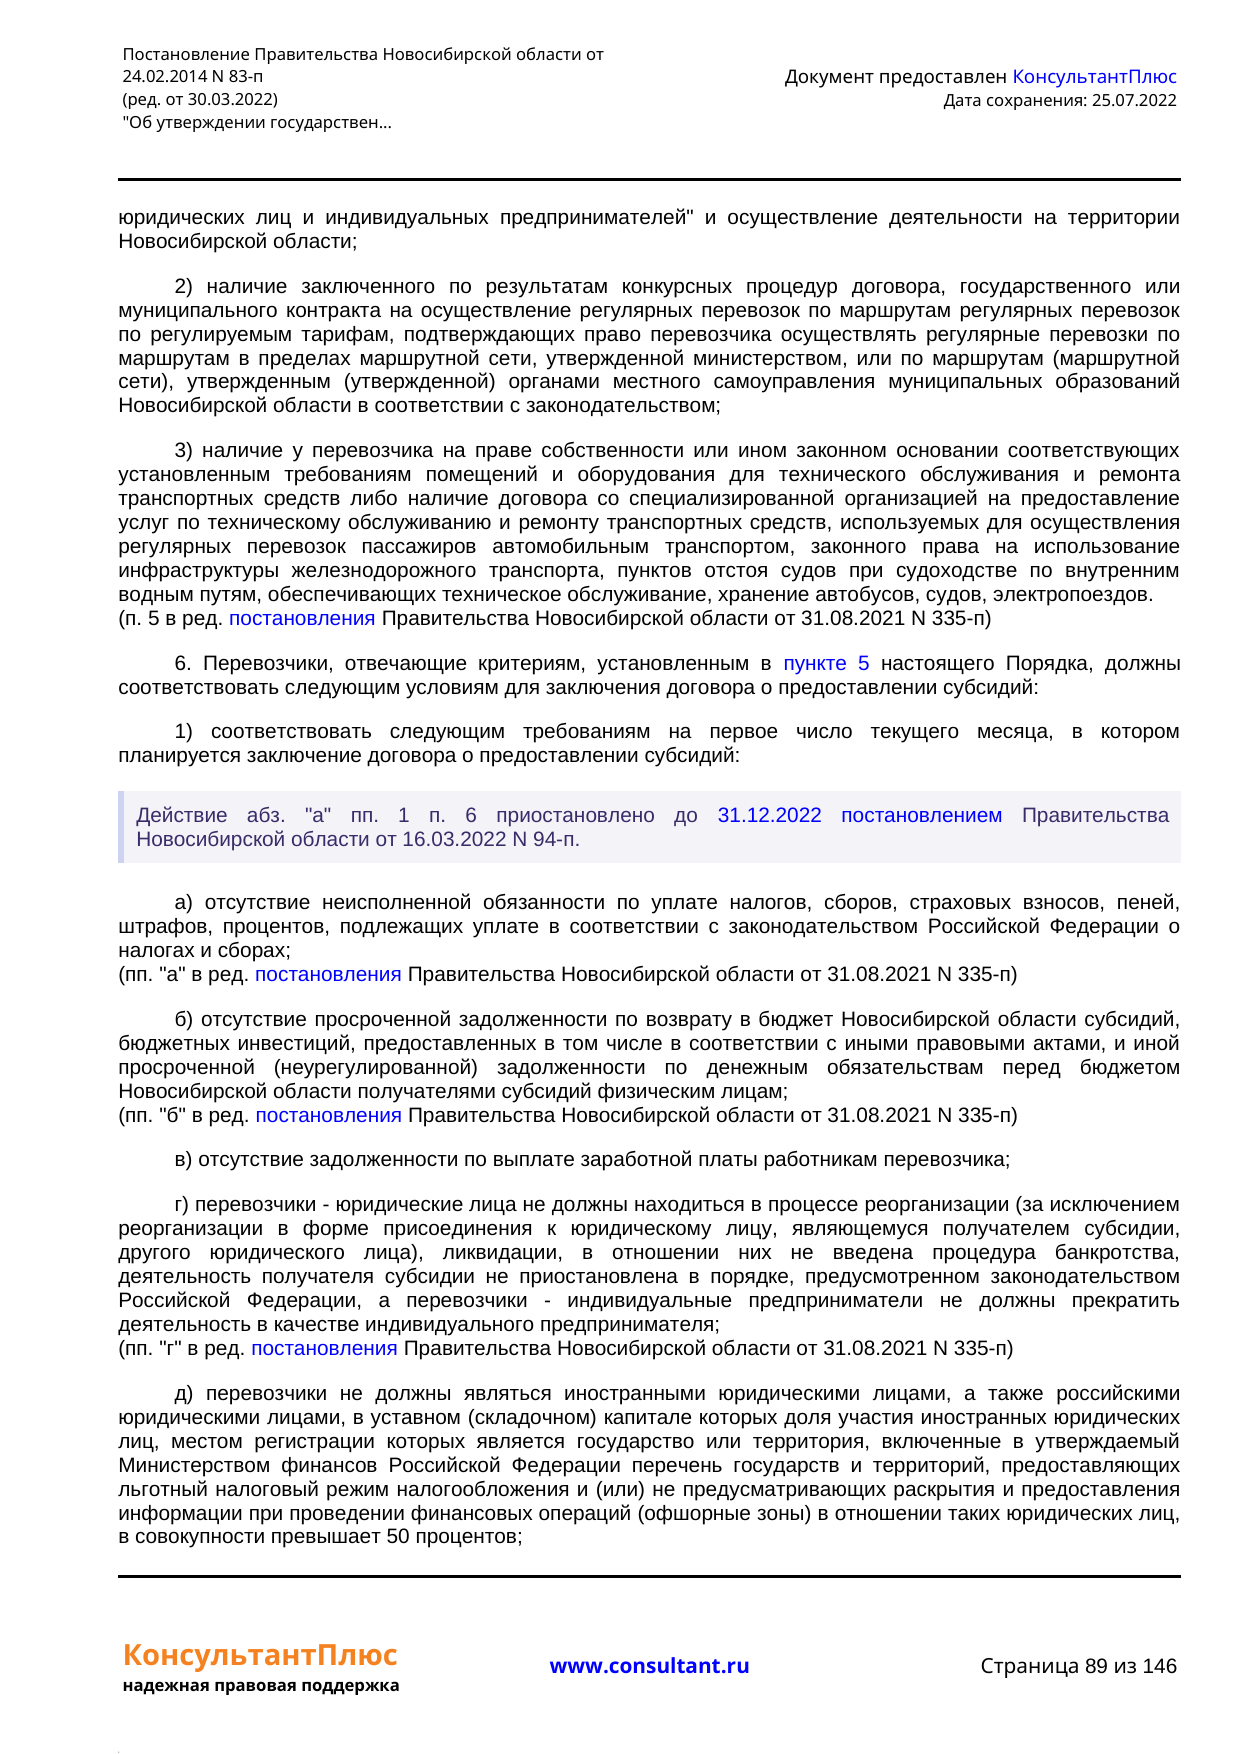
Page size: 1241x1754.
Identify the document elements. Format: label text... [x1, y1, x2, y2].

text (пп. "г" в ред. постановления Правительства Новосибирской области от 31.08.2021 N 335-п) [118, 1336, 1181, 1360]
text 3) наличие у перевозчика на праве собственности или ином законном основании соответствующих установленным требованиям помещений и оборудования для технического обслуживания и ремонта транспортных средств либо наличие договора со специализированной организацией на предоставление услуг по техническому обслуживанию и ремонту транспортных средств, используемых для осуществления регулярных перевозок пассажиров автомобильным транспортом, законного права на использование инфраструктуры железнодорожного транспорта, пунктов отстоя судов при судоходстве по внутренним водным путям, обеспечивающих техническое обслуживание, хранение автобусов, судов, электропоездов. [118, 438, 1181, 606]
text д) перевозчики не должны являться иностранными юридическими лицами, а также российскими юридическими лицами, в уставном (складочном) капитале которых доля участия иностранных юридических лиц, местом регистрации которых является государство или территория, включенные в утверждаемый Министерством финансов Российской Федерации перечень государств и территорий, предоставляющих льготный налоговый режим налогообложения и (или) не предусматривающих раскрытия и предоставления информации при проведении финансовых операций (офшорные зоны) в отношении таких юридических лиц, в совокупности превышает 50 процентов; [118, 1381, 1181, 1548]
text а) отсутствие неисполненной обязанности по уплате налогов, сборов, страховых взносов, пеней, штрафов, процентов, подлежащих уплате в соответствии с законодательством Российской Федерации о налогах и сборах; [118, 890, 1181, 962]
text г) перевозчики - юридические лица не должны находиться в процессе реорганизации (за исключением реорганизации в форме присоединения к юридическому лицу, являющемуся получателем субсидии, другого юридического лица), ликвидации, в отношении них не введена процедура банкротства, деятельность получателя субсидии не приостановлена в порядке, предусмотренном законодательством Российской Федерации, а перевозчики - индивидуальные предприниматели не должны прекратить деятельность в качестве индивидуального предпринимателя; [118, 1192, 1181, 1336]
text 1) соответствовать следующим требованиям на первое число текущего месяца, в котором планируется заключение договора о предоставлении субсидий: [118, 719, 1181, 767]
text б) отсутствие просроченной задолженности по возврату в бюджет Новосибирской области субсидий, бюджетных инвестиций, предоставленных в том числе в соответствии с иными правовыми актами, и иной просроченной (неурегулированной) задолженности по денежным обязательствам перед бюджетом Новосибирской области получателями субсидий физическим лицам; [118, 1007, 1181, 1102]
text 2) наличие заключенного по результатам конкурсных процедур договора, государственного или муниципального контракта на осуществление регулярных перевозок по маршрутам регулярных перевозок по регулируемым тарифам, подтверждающих право перевозчика осуществлять регулярные перевозки по маршрутам в пределах маршрутной сети, утвержденной министерством, или по маршрутам (маршрутной сети), утвержденным (утвержденной) органами местного самоуправления муниципальных образований Новосибирской области в соответствии с законодательством; [118, 273, 1181, 417]
text в) отсутствие задолженности по выплате заработной платы работникам перевозчика; [118, 1147, 1181, 1171]
text (п. 5 в ред. постановления Правительства Новосибирской области от 31.08.2021 N 335-п) [118, 606, 1181, 630]
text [118, 205, 1181, 253]
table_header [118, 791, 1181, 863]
text 6. Перевозчики, отвечающие критериям, установленным в пункте 5 настоящего Порядка, должны соответствовать следующим условиям для заключения договора о предоставлении субсидий: [118, 651, 1181, 698]
text (пп. "а" в ред. постановления Правительства Новосибирской области от 31.08.2021 N 335-п) [118, 962, 1181, 986]
text (пп. "б" в ред. постановления Правительства Новосибирской области от 31.08.2021 N 335-п) [118, 1102, 1181, 1126]
